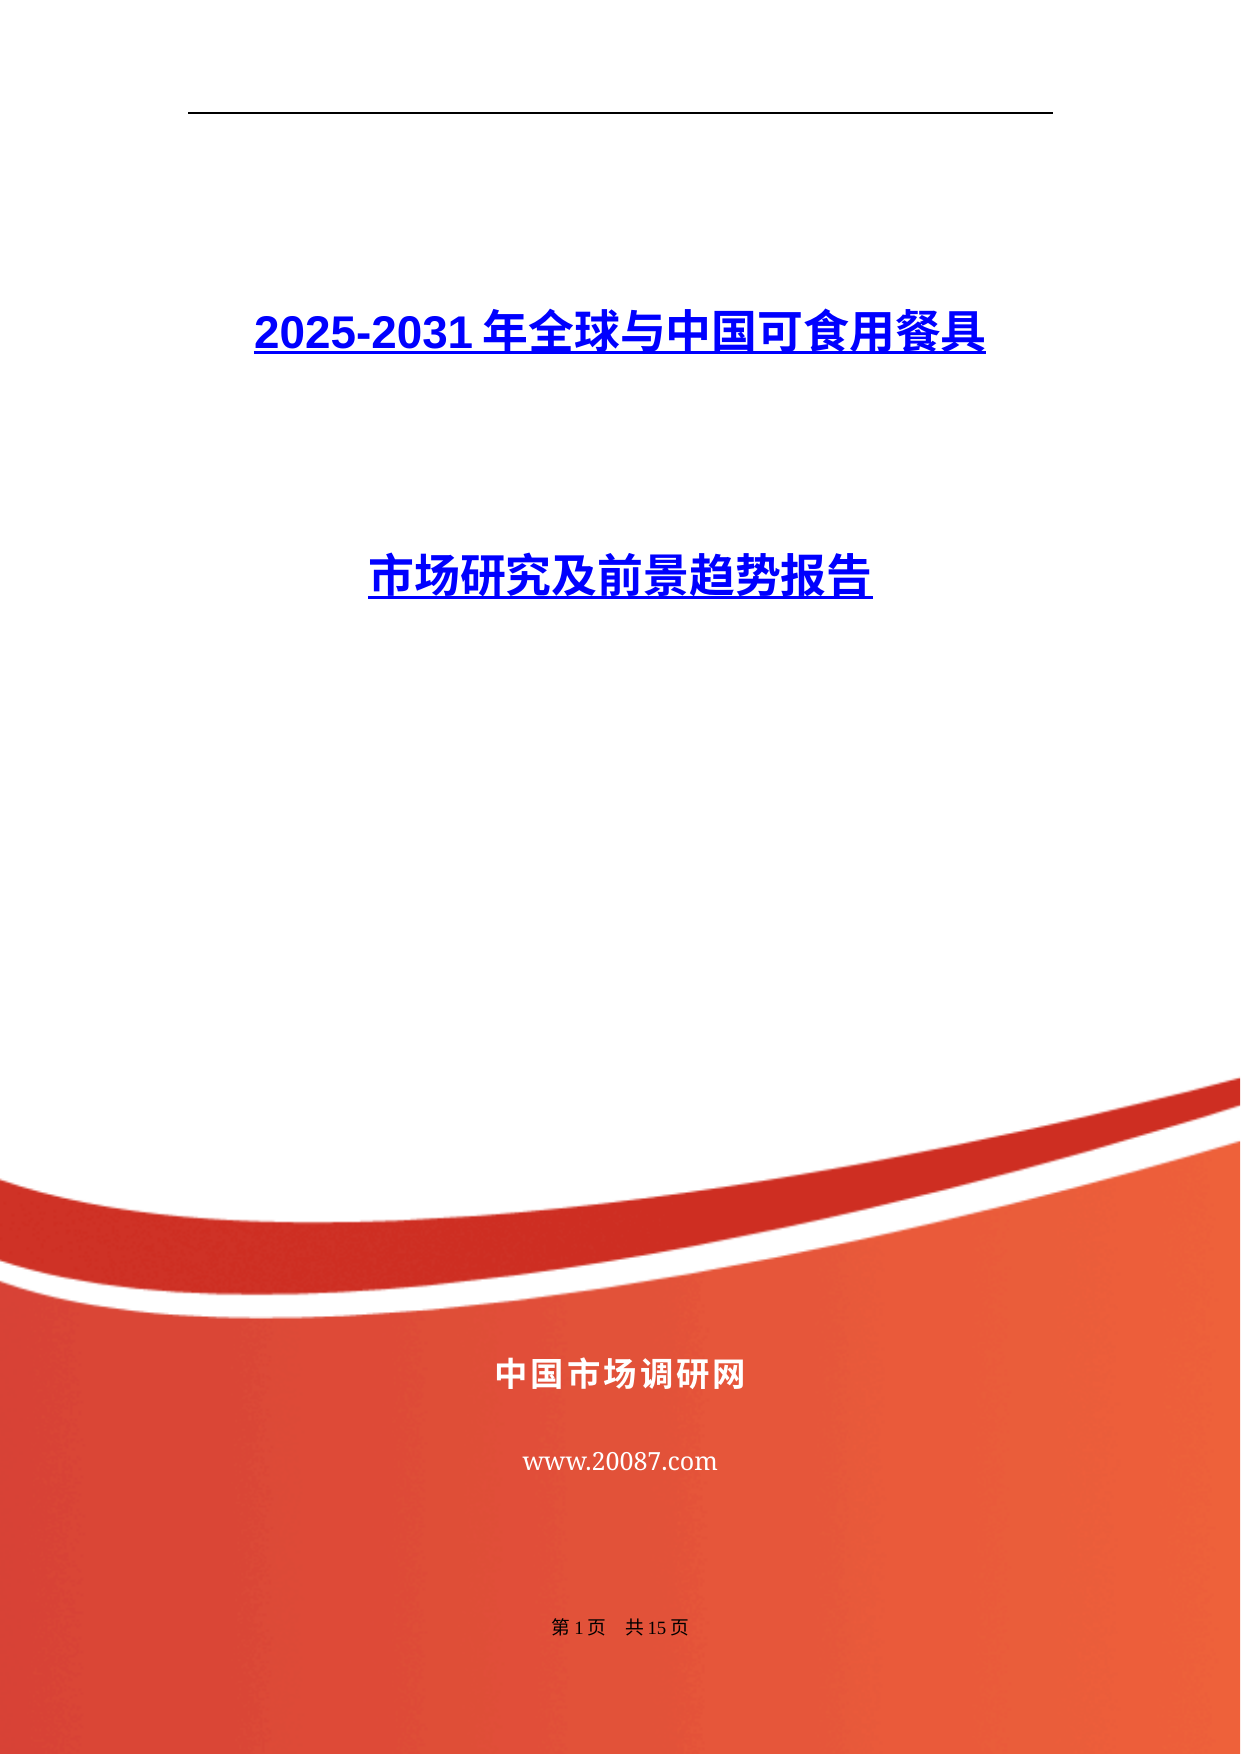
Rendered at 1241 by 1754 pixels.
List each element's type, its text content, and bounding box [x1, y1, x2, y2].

picture [0, 1006, 1241, 1754]
subtitle 中国市场调研网 [187, 1339, 1053, 1404]
table_header 2025-2031年全球与中国可食用餐具市场研究及前景趋势报告 [188, 207, 1053, 773]
text www.20087.com [187, 1428, 1053, 1493]
